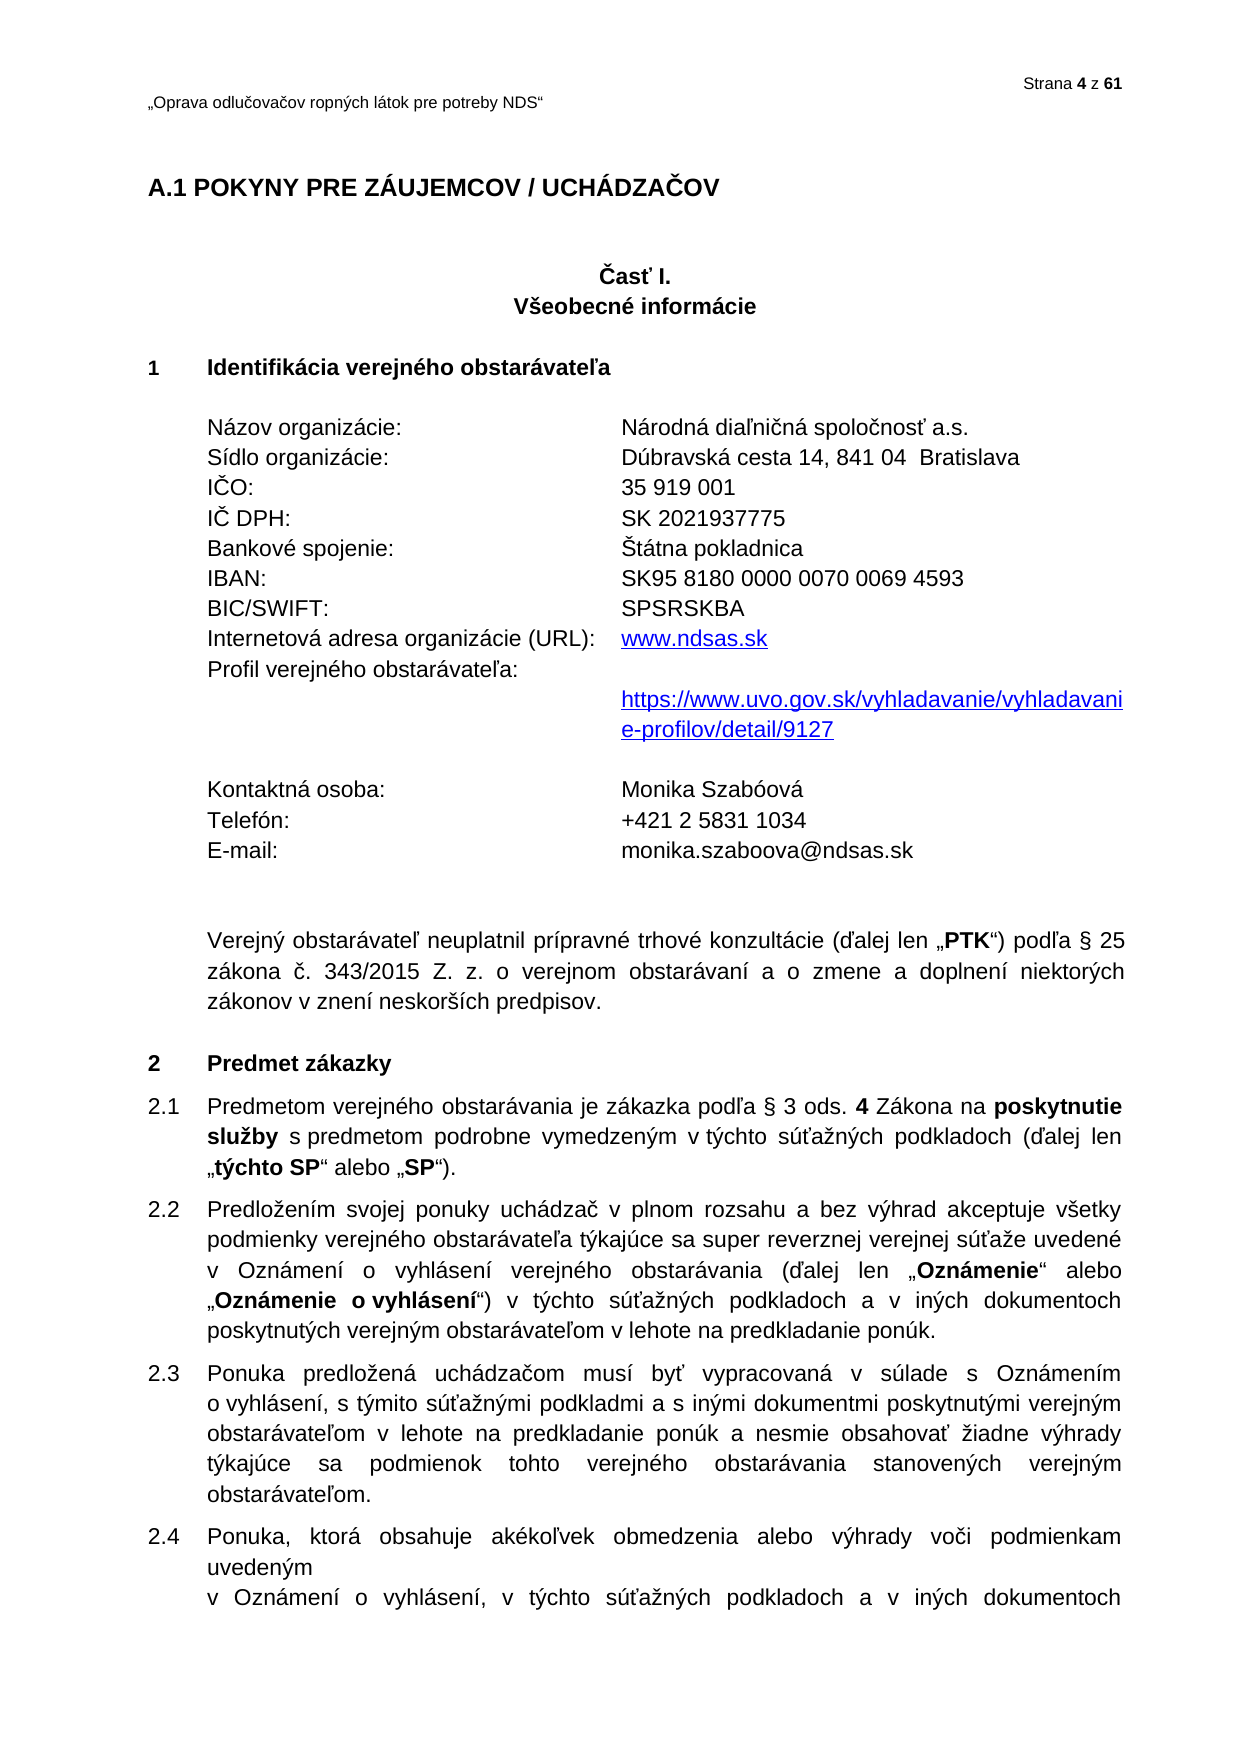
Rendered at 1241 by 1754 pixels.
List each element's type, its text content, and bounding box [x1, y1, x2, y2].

text Profil verejného obstarávateľa: https://www.uvo.gov.sk/vyhladavanie/vyhladavanie-profilov/detail/9127 [207, 656, 1125, 742]
text Internetová adresa organizácie (URL): www.ndsas.sk [207, 625, 1125, 652]
text IČO: 35 919 001 [207, 474, 1125, 501]
text IČ DPH: SK 2021937775 [207, 504, 1125, 531]
subtitle Identifikácia verejného obstarávateľa [148, 353, 1122, 380]
text Sídlo organizácie: Dúbravská cesta 14, 841 04 Bratislava [207, 444, 1125, 471]
subtitle A.1 POKYNY PRE ZÁUJEMCOV / UCHÁDZAČOV [148, 173, 1122, 201]
list Ponuka predložená uchádzačom musí byť vypracovaná v súlade s Oznámením o vyhlásení, s týmito súťažnými podkladmi a s inými dokumentmi poskytnutými verejným obstarávateľom v lehote na predkladanie ponúk a nesmie obsahovať žiadne výhrady týkajúce sa podmienok tohto verejného obstarávania stanovených verejným obstarávateľom. [148, 1360, 1122, 1507]
subtitle Predmet zákazky [148, 1050, 1122, 1077]
text Telefón: +421 2 5831 1034 [207, 807, 1125, 833]
text Názov organizácie: Národná diaľničná spoločnosť a.s. [207, 414, 1125, 440]
text BIC/SWIFT: SPSRSKBA [207, 595, 1122, 622]
subtitle Časť I. [148, 263, 1122, 289]
text Kontaktná osoba: Monika Szabóová [207, 776, 1125, 803]
text E-mail: monika.szaboova@ndsas.sk [207, 837, 1125, 863]
text IBAN: SK95 8180 0000 0070 0069 4593 [207, 565, 1122, 591]
text Bankové spojenie: Štátna pokladnica [207, 535, 1122, 561]
list Predmetom verejného obstarávania je zákazka podľa § 3 ods. 4 Zákona na poskytnutie služby s predmetom podrobne vymedzeným v týchto súťažných podkladoch (ďalej len „týchto SP“ alebo „SP“). [148, 1093, 1122, 1180]
text Verejný obstarávateľ neuplatnil prípravné trhové konzultácie (ďalej len „PTK“) podľa § 25 zákona č. 343/2015 Z. z. o verejnom obstarávaní a o zmene a doplnení niektorých zákonov v znení neskorších predpisov. [207, 927, 1125, 1014]
subtitle Všeobecné informácie [148, 293, 1122, 319]
list Predložením svojej ponuky uchádzač v plnom rozsahu a bez výhrad akceptuje všetky podmienky verejného obstarávateľa týkajúce sa super reverznej verejnej súťaže uvedené v Oznámení o vyhlásení verejného obstarávania (ďalej len „Oznámenie“ alebo „Oznámenie o vyhlásení“) v týchto súťažných podkladoch a v iných dokumentoch poskytnutých verejným obstarávateľom v lehote na predkladanie ponúk. [148, 1196, 1122, 1343]
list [148, 1523, 1122, 1610]
